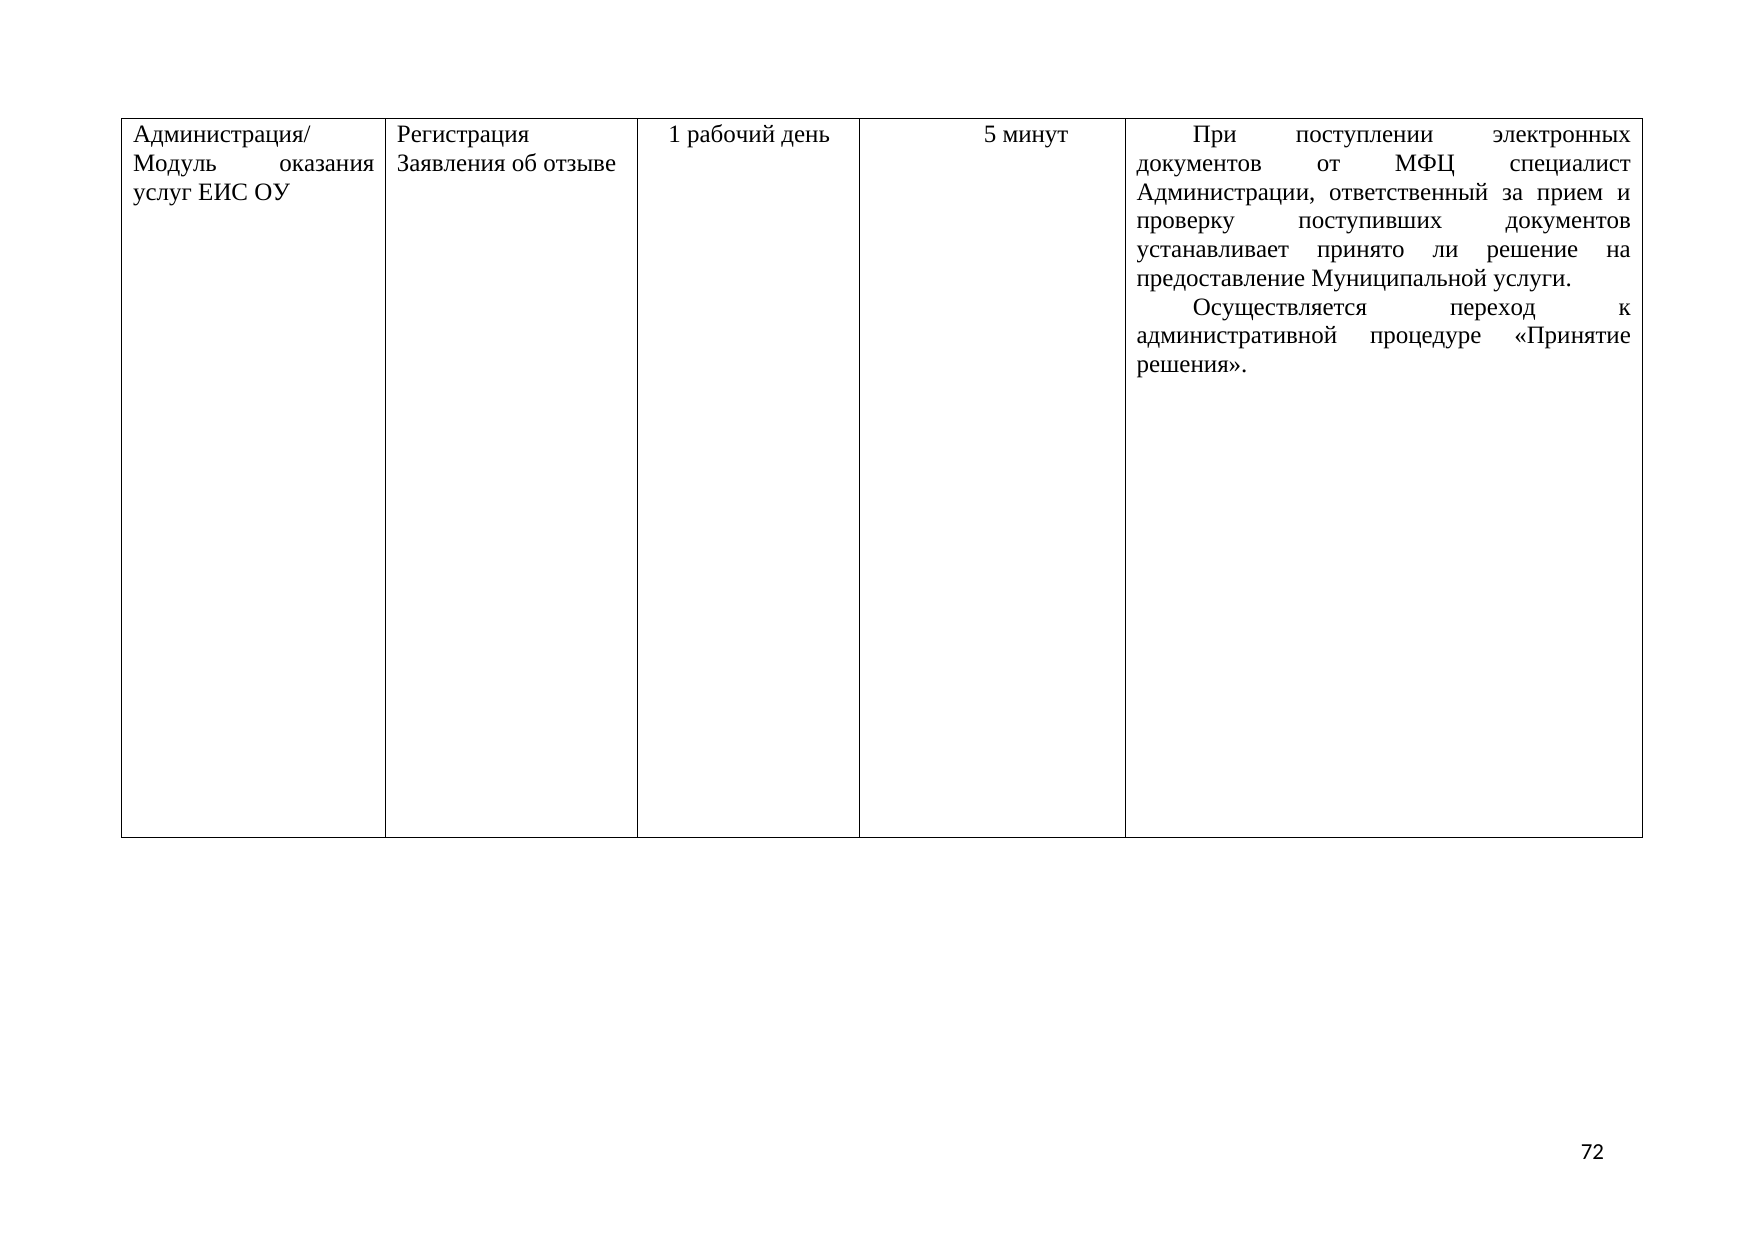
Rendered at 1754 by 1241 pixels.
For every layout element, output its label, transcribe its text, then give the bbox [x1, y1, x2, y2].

table_cell 5 минут [860, 119, 1125, 837]
table_cell Администрация/ Модуль оказания услуг ЕИС ОУ [122, 119, 385, 837]
table_cell Регистрация Заявления об отзыве [386, 119, 637, 837]
table_cell При поступлении электронных документов от МФЦ специалист Администрации, ответственный за прием и проверку поступивших документов устанавливает принято ли решение на предоставление Муниципальной услуги. Осуществляется переход к административной процедуре «Принятие решения». [1126, 119, 1642, 837]
table_cell 1 рабочий день [638, 119, 859, 837]
